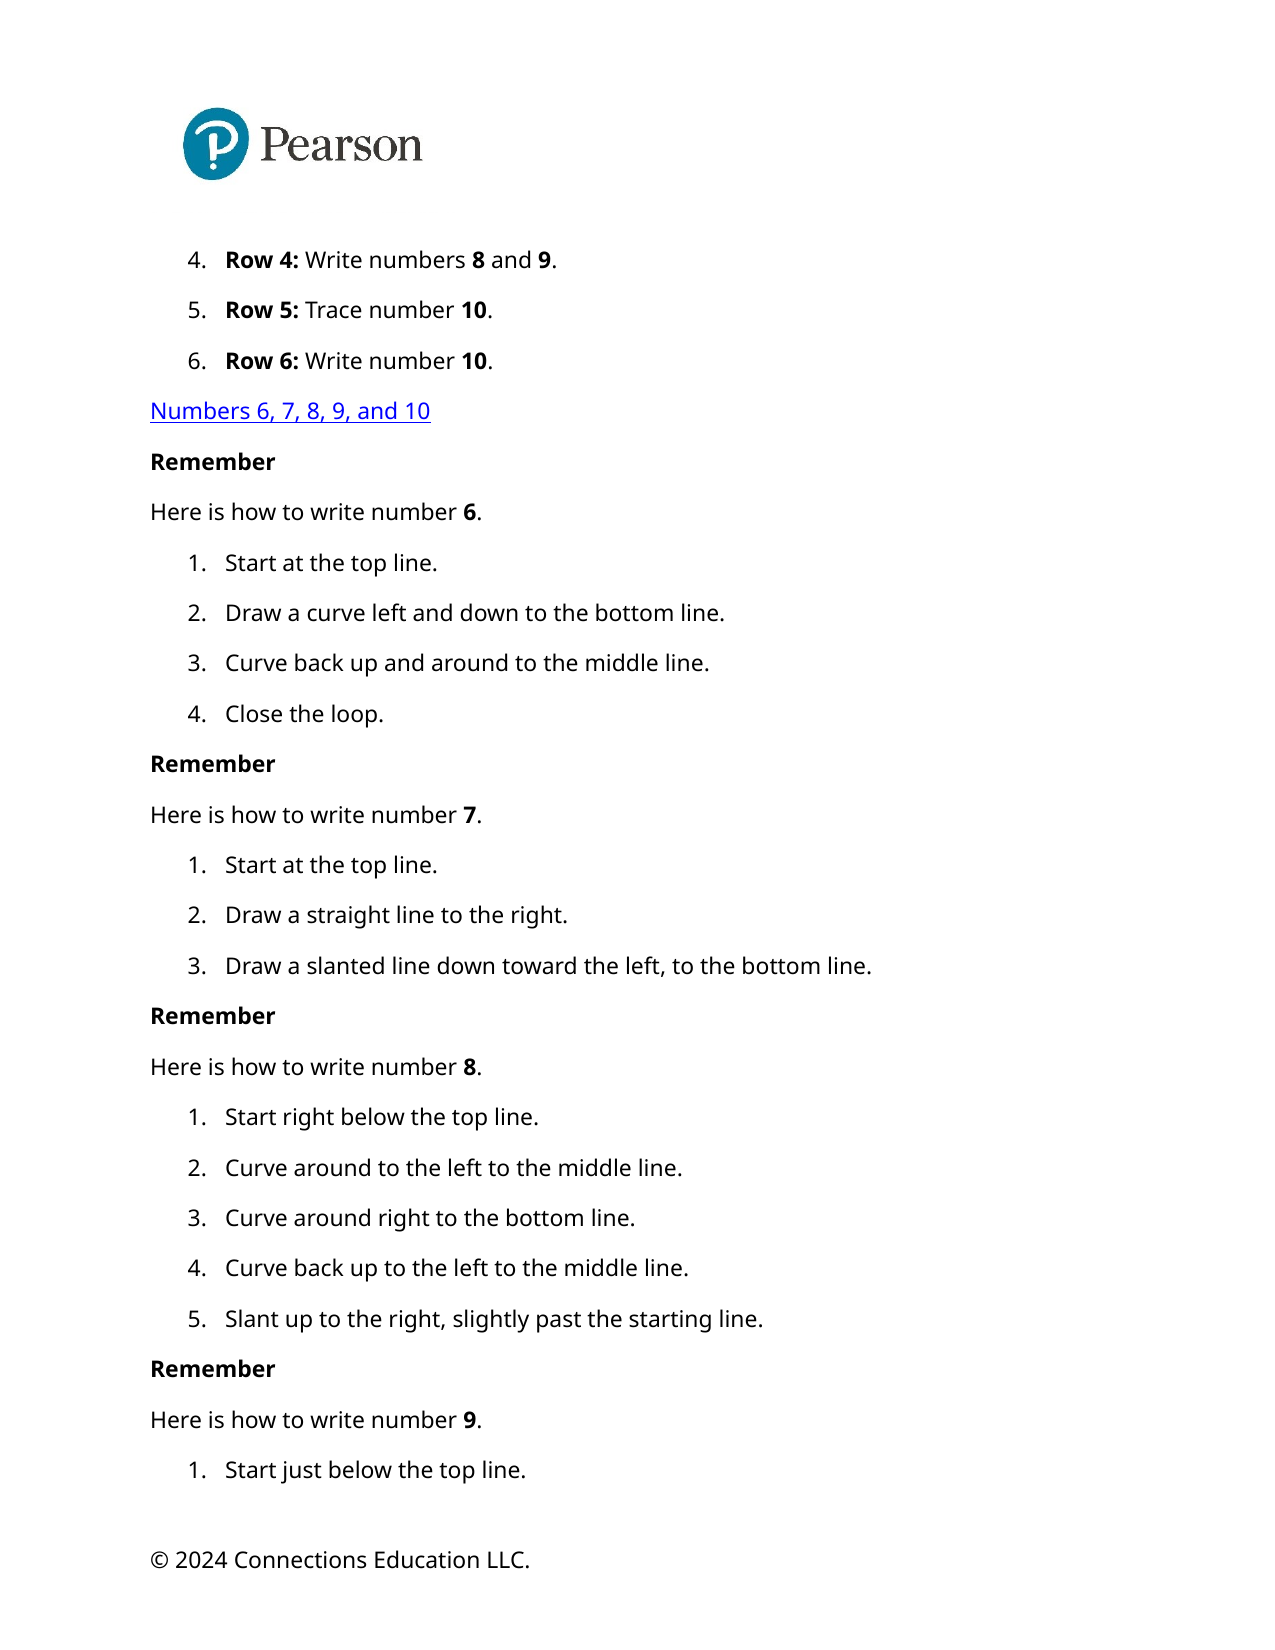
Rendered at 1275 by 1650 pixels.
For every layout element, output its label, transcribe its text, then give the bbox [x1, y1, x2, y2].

picture [150, 75, 455, 213]
text Here is how to write number 6. [150, 496, 1125, 527]
text Remember [150, 1000, 1125, 1031]
text Remember [150, 446, 1125, 477]
list Row 5: Trace number 10. [187, 294, 1125, 326]
text Remember [150, 748, 1125, 779]
text Remember [150, 1353, 1125, 1384]
list Curve back up to the left to the middle line. [187, 1252, 1125, 1283]
list Row 4: Write numbers 8 and 9. [187, 244, 1125, 275]
list Curve around to the left to the middle line. [187, 1151, 1125, 1183]
text Here is how to write number 9. [150, 1403, 1125, 1435]
list Start just below the top line. [187, 1454, 1125, 1485]
list Row 6: Write number 10. [187, 345, 1125, 376]
list Draw a curve left and down to the bottom line. [187, 597, 1125, 628]
list Draw a straight line to the right. [187, 899, 1125, 931]
text Here is how to write number 8. [150, 1051, 1125, 1082]
list Start right below the top line. [187, 1101, 1125, 1132]
text Numbers 6, 7, 8, 9, and 10 [150, 395, 1125, 426]
list Slant up to the right, slightly past the starting line. [187, 1303, 1125, 1334]
list Draw a slanted line down toward the left, to the bottom line. [187, 950, 1125, 981]
list Curve around right to the bottom line. [187, 1202, 1125, 1233]
list Start at the top line. [187, 849, 1125, 880]
list Curve back up and around to the middle line. [187, 647, 1125, 678]
text Here is how to write number 7. [150, 798, 1125, 830]
list Close the loop. [187, 698, 1125, 729]
list Start at the top line. [187, 546, 1125, 578]
